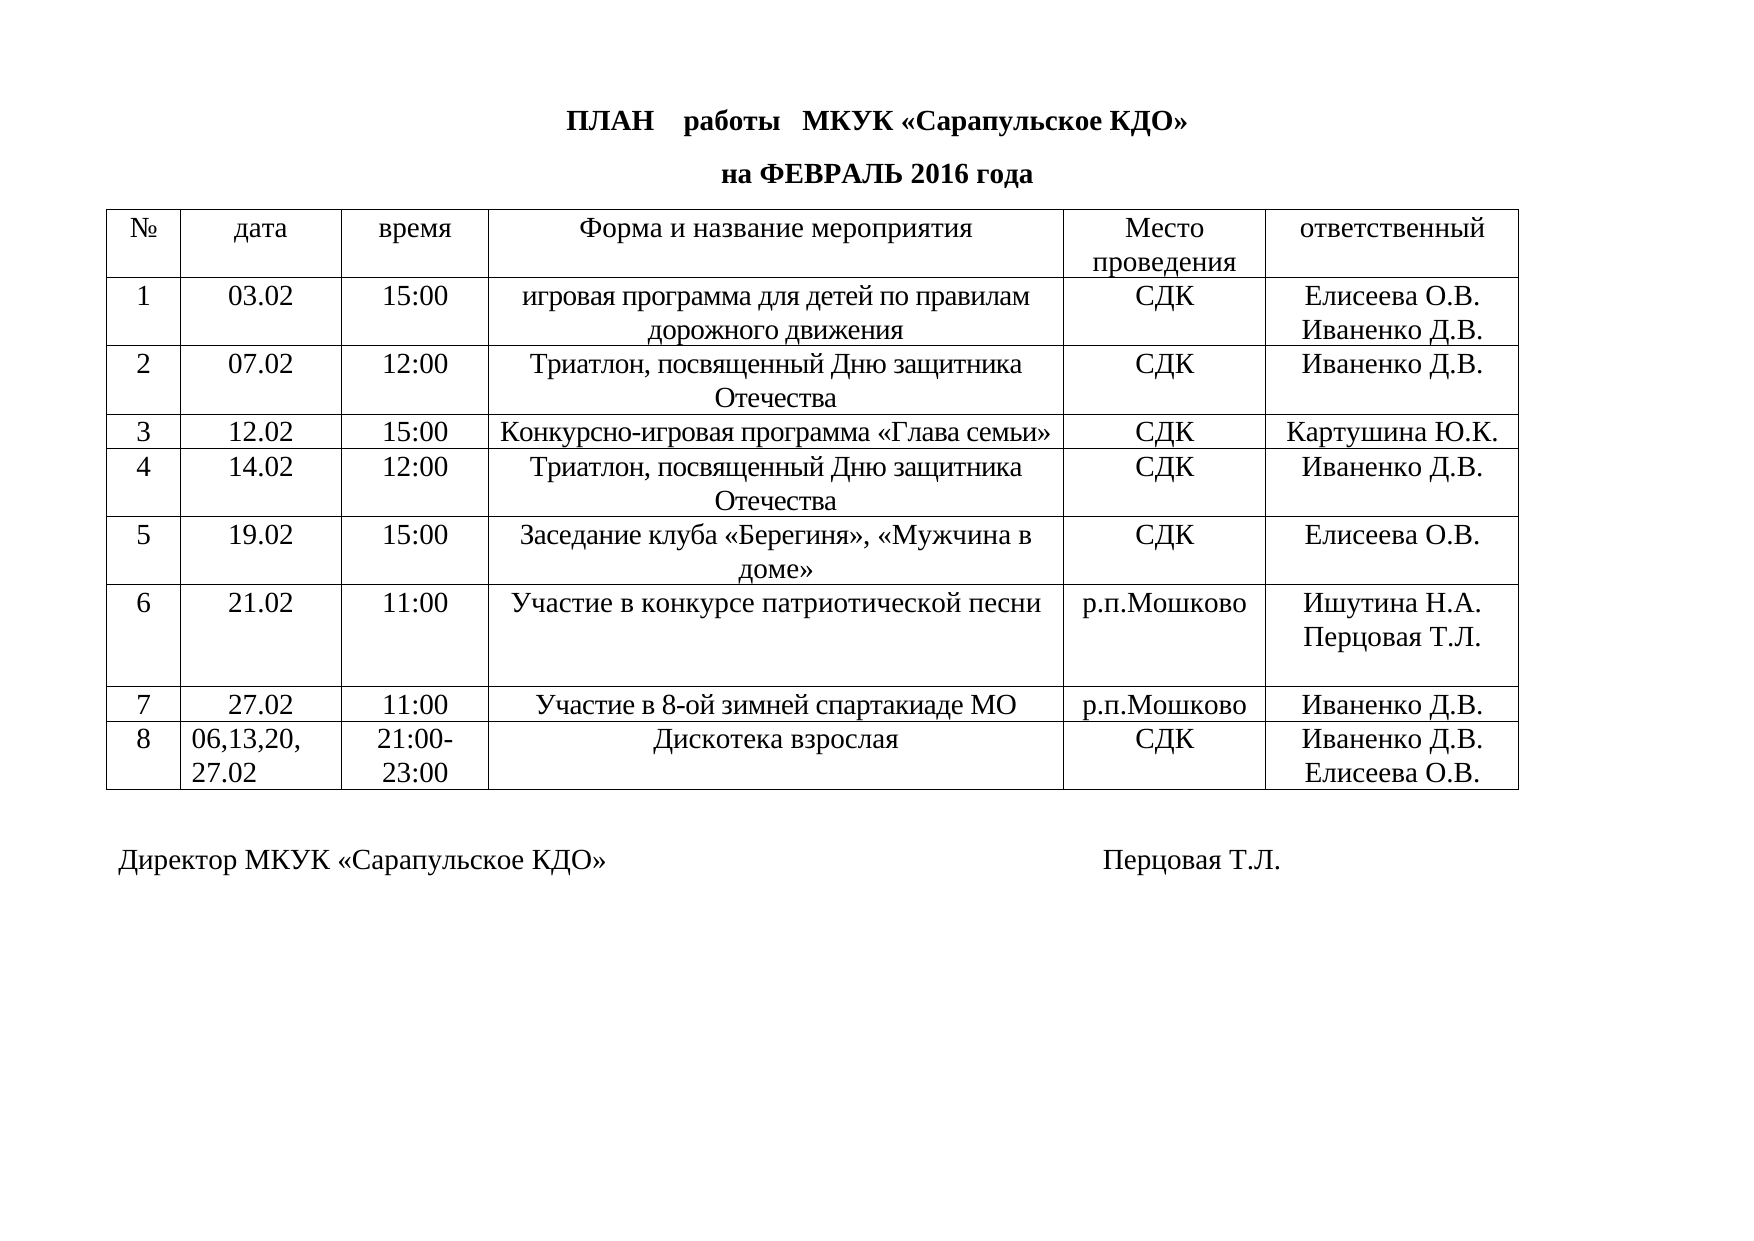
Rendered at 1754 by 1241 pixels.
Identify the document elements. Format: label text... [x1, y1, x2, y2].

table_cell 8 [107, 722, 180, 789]
table_cell Дискотека взрослая [489, 722, 1063, 789]
table_cell Иваненко Д.В. [1266, 449, 1518, 516]
table_cell 27.02 [181, 687, 341, 721]
table_header дата [181, 210, 341, 277]
table_cell Участие в конкурсе патриотической песни [489, 585, 1063, 686]
table_cell Елисеева О.В. Иваненко Д.В. [1266, 278, 1518, 345]
table_cell 12:00 [342, 449, 488, 516]
table_header № [107, 210, 180, 277]
table_cell Иваненко Д.В. [1266, 346, 1518, 413]
table_cell СДК [1064, 415, 1265, 448]
table_cell СДК [1064, 449, 1265, 516]
table_cell 3 [107, 415, 180, 448]
table_cell Триатлон, посвященный Дню защитника Отечества [489, 449, 1063, 516]
table_cell р.п.Мошково [1064, 585, 1265, 686]
table_cell 5 [107, 517, 180, 584]
table_cell р.п.Мошково [1064, 687, 1265, 721]
table_cell 2 [107, 346, 180, 413]
table_cell СДК [1064, 278, 1265, 345]
table_cell 12.02 [181, 415, 341, 448]
table_cell Конкурсно-игровая программа «Глава семьи» [489, 415, 1063, 448]
table_cell 19.02 [181, 517, 341, 584]
table_cell Картушина Ю.К. [1266, 415, 1518, 448]
table_cell СДК [1064, 722, 1265, 789]
table_cell игровая программа для детей по правилам дорожного движения [489, 278, 1063, 345]
table_cell 21:00- 23:00 [342, 722, 488, 789]
table_cell 11:00 [342, 687, 488, 721]
table_cell 15:00 [342, 415, 488, 448]
table_cell 15:00 [342, 278, 488, 345]
table_cell 7 [107, 687, 180, 721]
table_cell Участие в 8-ой зимней спартакиаде МО [489, 687, 1063, 721]
table_cell 07.02 [181, 346, 341, 413]
table_header ответственный [1266, 210, 1518, 277]
table_cell 11:00 [342, 585, 488, 686]
table_cell 06,13,20, 27.02 [181, 722, 341, 789]
table_cell 14.02 [181, 449, 341, 516]
table_cell 4 [107, 449, 180, 516]
table_cell Елисеева О.В. [1266, 517, 1518, 584]
text Директор МКУК «Сарапульское КДО» Перцовая Т.Л. [118, 842, 1636, 876]
table_cell 1 [107, 278, 180, 345]
table_cell Иваненко Д.В. [1266, 687, 1518, 721]
text на ФЕВРАЛЬ 2016 года [118, 156, 1636, 190]
table_header Место проведения [1064, 210, 1265, 277]
table_cell Заседание клуба «Берегиня», «Мужчина в доме» [489, 517, 1063, 584]
table_cell 03.02 [181, 278, 341, 345]
table_cell Иваненко Д.В. Елисеева О.В. [1266, 722, 1518, 789]
table_header время [342, 210, 488, 277]
table_header Форма и название мероприятия [489, 210, 1063, 277]
table_cell 15:00 [342, 517, 488, 584]
table_cell Триатлон, посвященный Дню защитника Отечества [489, 346, 1063, 413]
table_cell СДК [1064, 346, 1265, 413]
table_cell СДК [1064, 517, 1265, 584]
text ПЛАН работы МКУК «Сарапульское КДО» [118, 103, 1636, 137]
table_cell Ишутина Н.А. Перцовая Т.Л. [1266, 585, 1518, 686]
table_cell 21.02 [181, 585, 341, 686]
table_cell 12:00 [342, 346, 488, 413]
table_cell 6 [107, 585, 180, 686]
